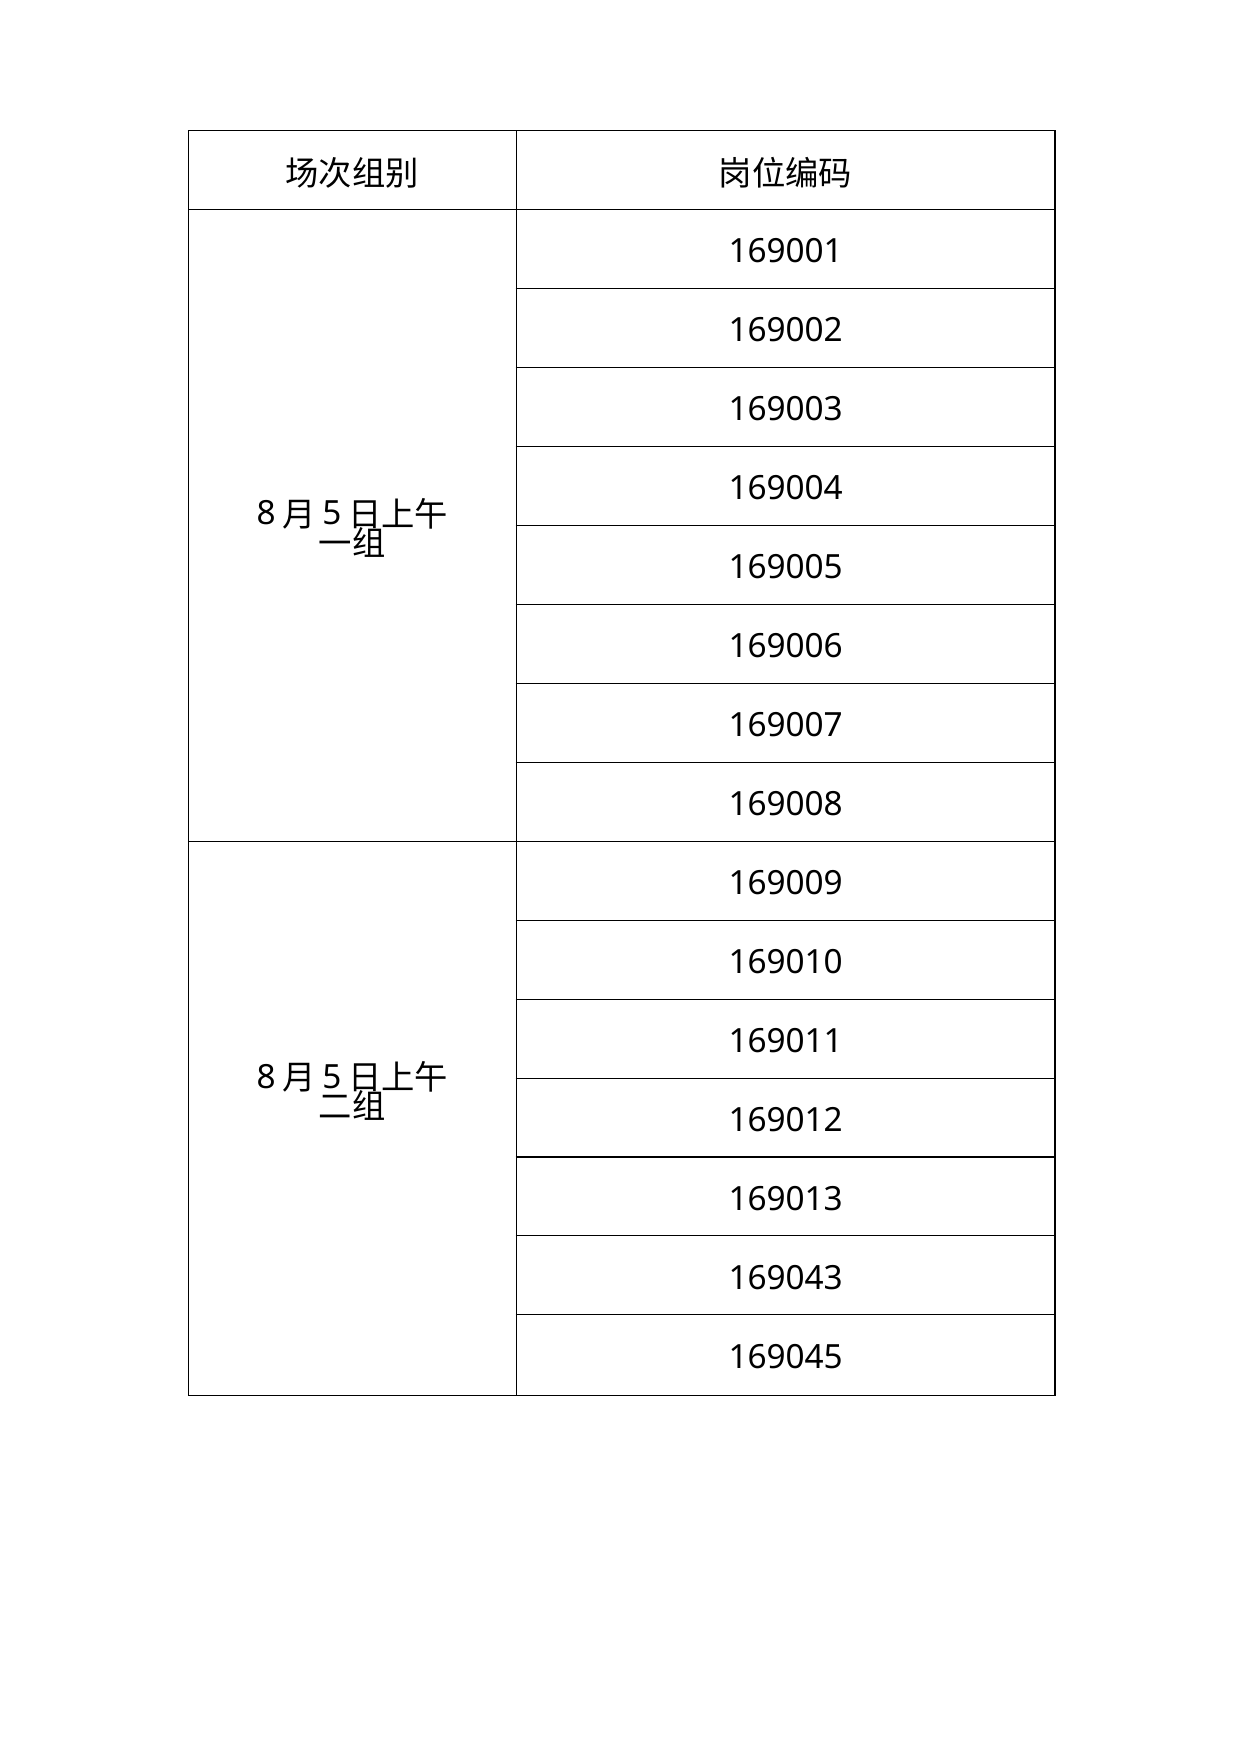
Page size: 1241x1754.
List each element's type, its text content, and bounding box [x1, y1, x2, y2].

table_cell 169045 [517, 1315, 1054, 1394]
table_cell 169005 [517, 526, 1054, 604]
table_cell 169004 [517, 447, 1054, 525]
table_cell 169002 [517, 289, 1054, 367]
table_cell 8月5日上午 一组 [189, 210, 516, 841]
table_cell 169003 [517, 368, 1054, 446]
table_cell 169043 [517, 1236, 1054, 1314]
table_cell 8月5日上午 二组 [189, 842, 516, 1394]
table_cell 169012 [517, 1079, 1054, 1156]
table_header 岗位编码 [517, 131, 1054, 209]
table_cell 169001 [517, 210, 1054, 288]
table_cell 169008 [517, 763, 1054, 841]
table_header 场次组别 [189, 131, 516, 209]
table_cell 169006 [517, 605, 1054, 683]
table_cell 169013 [517, 1158, 1054, 1235]
table_cell 169011 [517, 1000, 1054, 1077]
table_cell 169010 [517, 921, 1054, 998]
table_cell 169009 [517, 842, 1054, 919]
table_cell 169007 [517, 684, 1054, 762]
